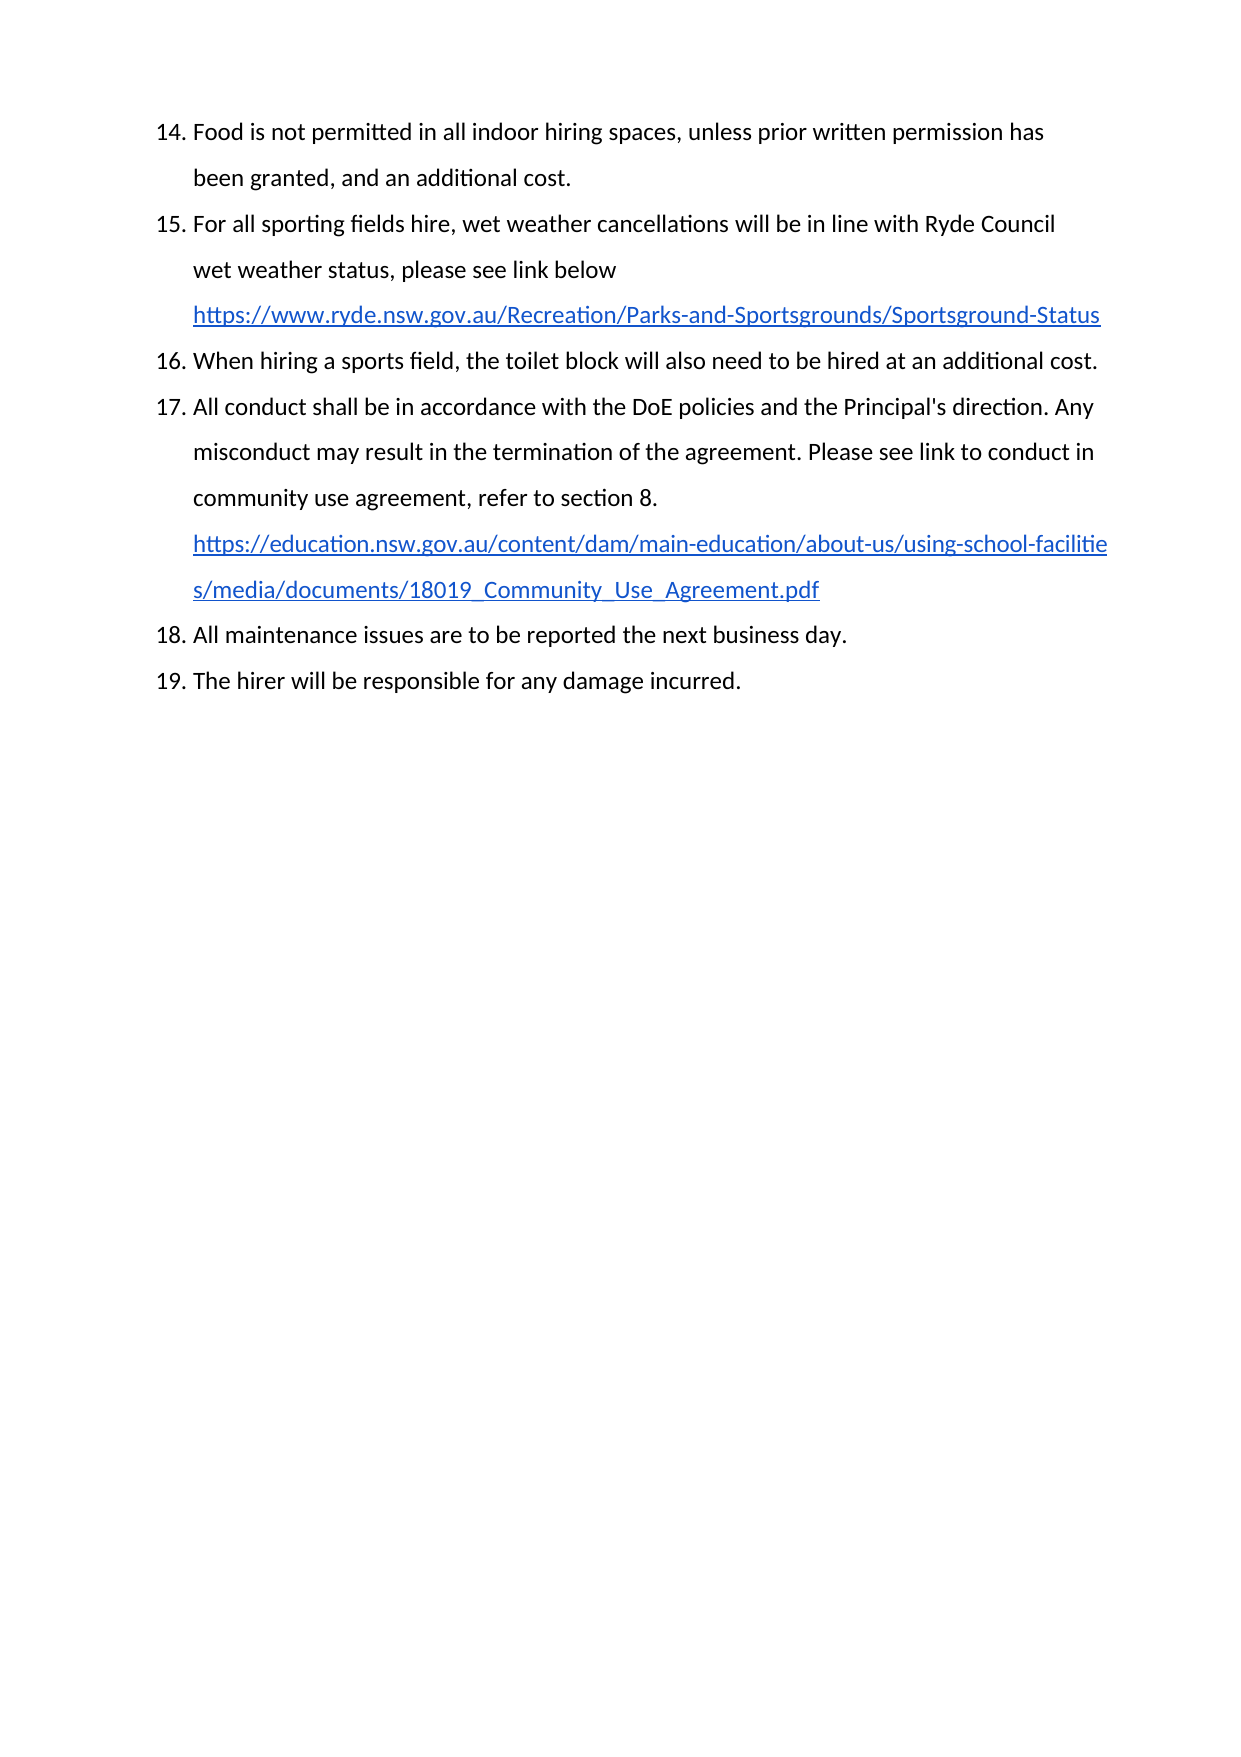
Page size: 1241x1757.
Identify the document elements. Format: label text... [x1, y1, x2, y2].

list The hirer will be responsible for any damage incurred. [155, 665, 1128, 696]
list Food is not permitted in all indoor hiring spaces, unless prior written permission has been granted, and an additional cost. [155, 117, 1101, 193]
list All conduct shall be in accordance with the DoE policies and the Principal's direction. Any misconduct may result in the termination of the agreement. Please see link to conduct in community use agreement, refer to section 8. https://education.nsw.gov.au/content/dam/main-education/about-us/using-school-facilitie s/media/documents/18019_Community_Use_Agreement.pdf [155, 391, 1116, 604]
text https://www.ryde.nsw.gov.au/Recreation/Parks-and-Sportsgrounds/Sportsground-Status [193, 299, 1128, 330]
list When hiring a sports ﬁeld, the toilet block will also need to be hired at an additional cost. [155, 345, 1128, 376]
list For all sporting ﬁelds hire, wet weather cancellations will be in line with Ryde Council wet weather status, please see link below [155, 208, 1097, 284]
list All maintenance issues are to be reported the next business day. [155, 619, 1128, 650]
